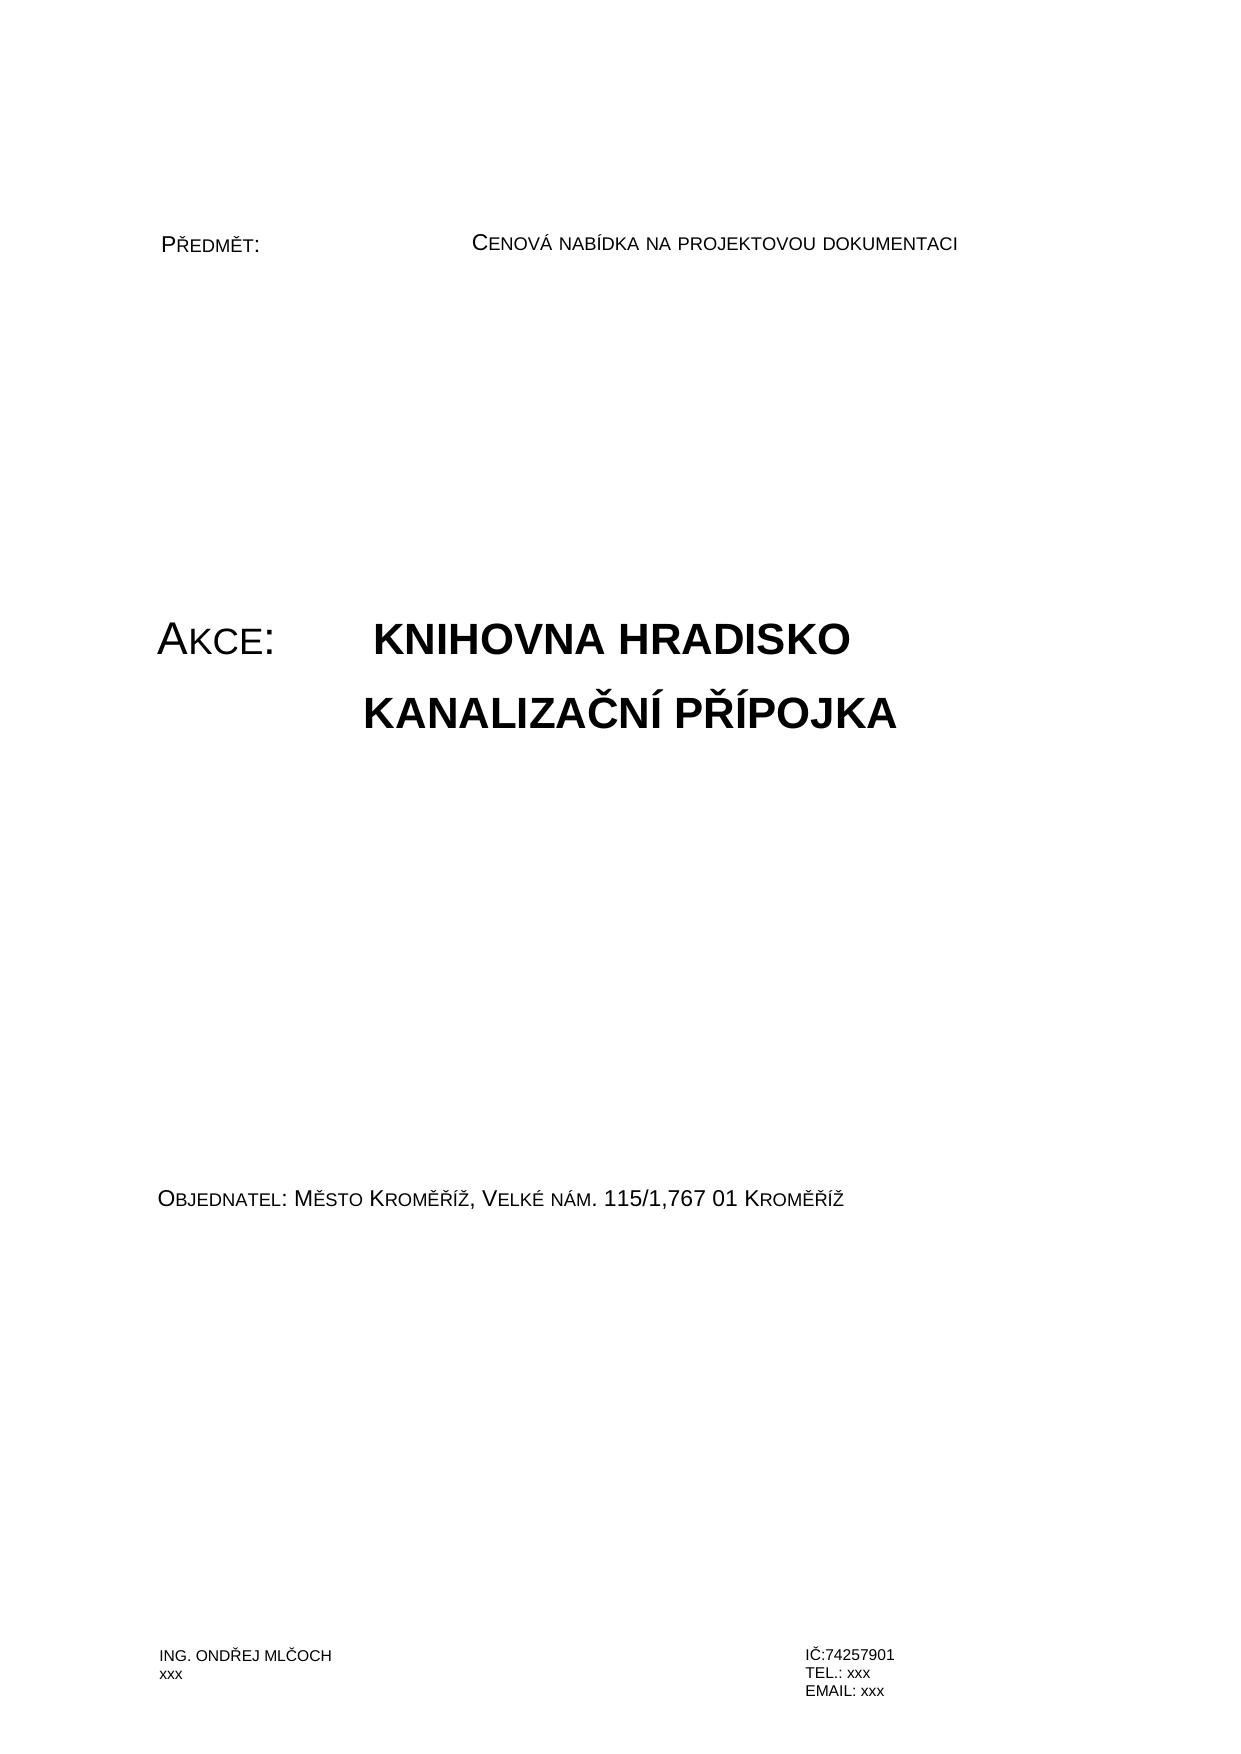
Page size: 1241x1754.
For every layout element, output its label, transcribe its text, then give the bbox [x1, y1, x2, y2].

subtitle Akce: KNIHOVNA HRADISKO [118, 611, 1144, 664]
text Objednatel: Město Kroměříž, Velké nám. 115/1,767 01 Kroměříž [118, 1185, 1144, 1212]
subtitle KANALIZAČNÍ PŘÍPOJKA [118, 687, 1144, 737]
text Cenová nabídka na projektovou dokumentaci [118, 229, 1144, 255]
